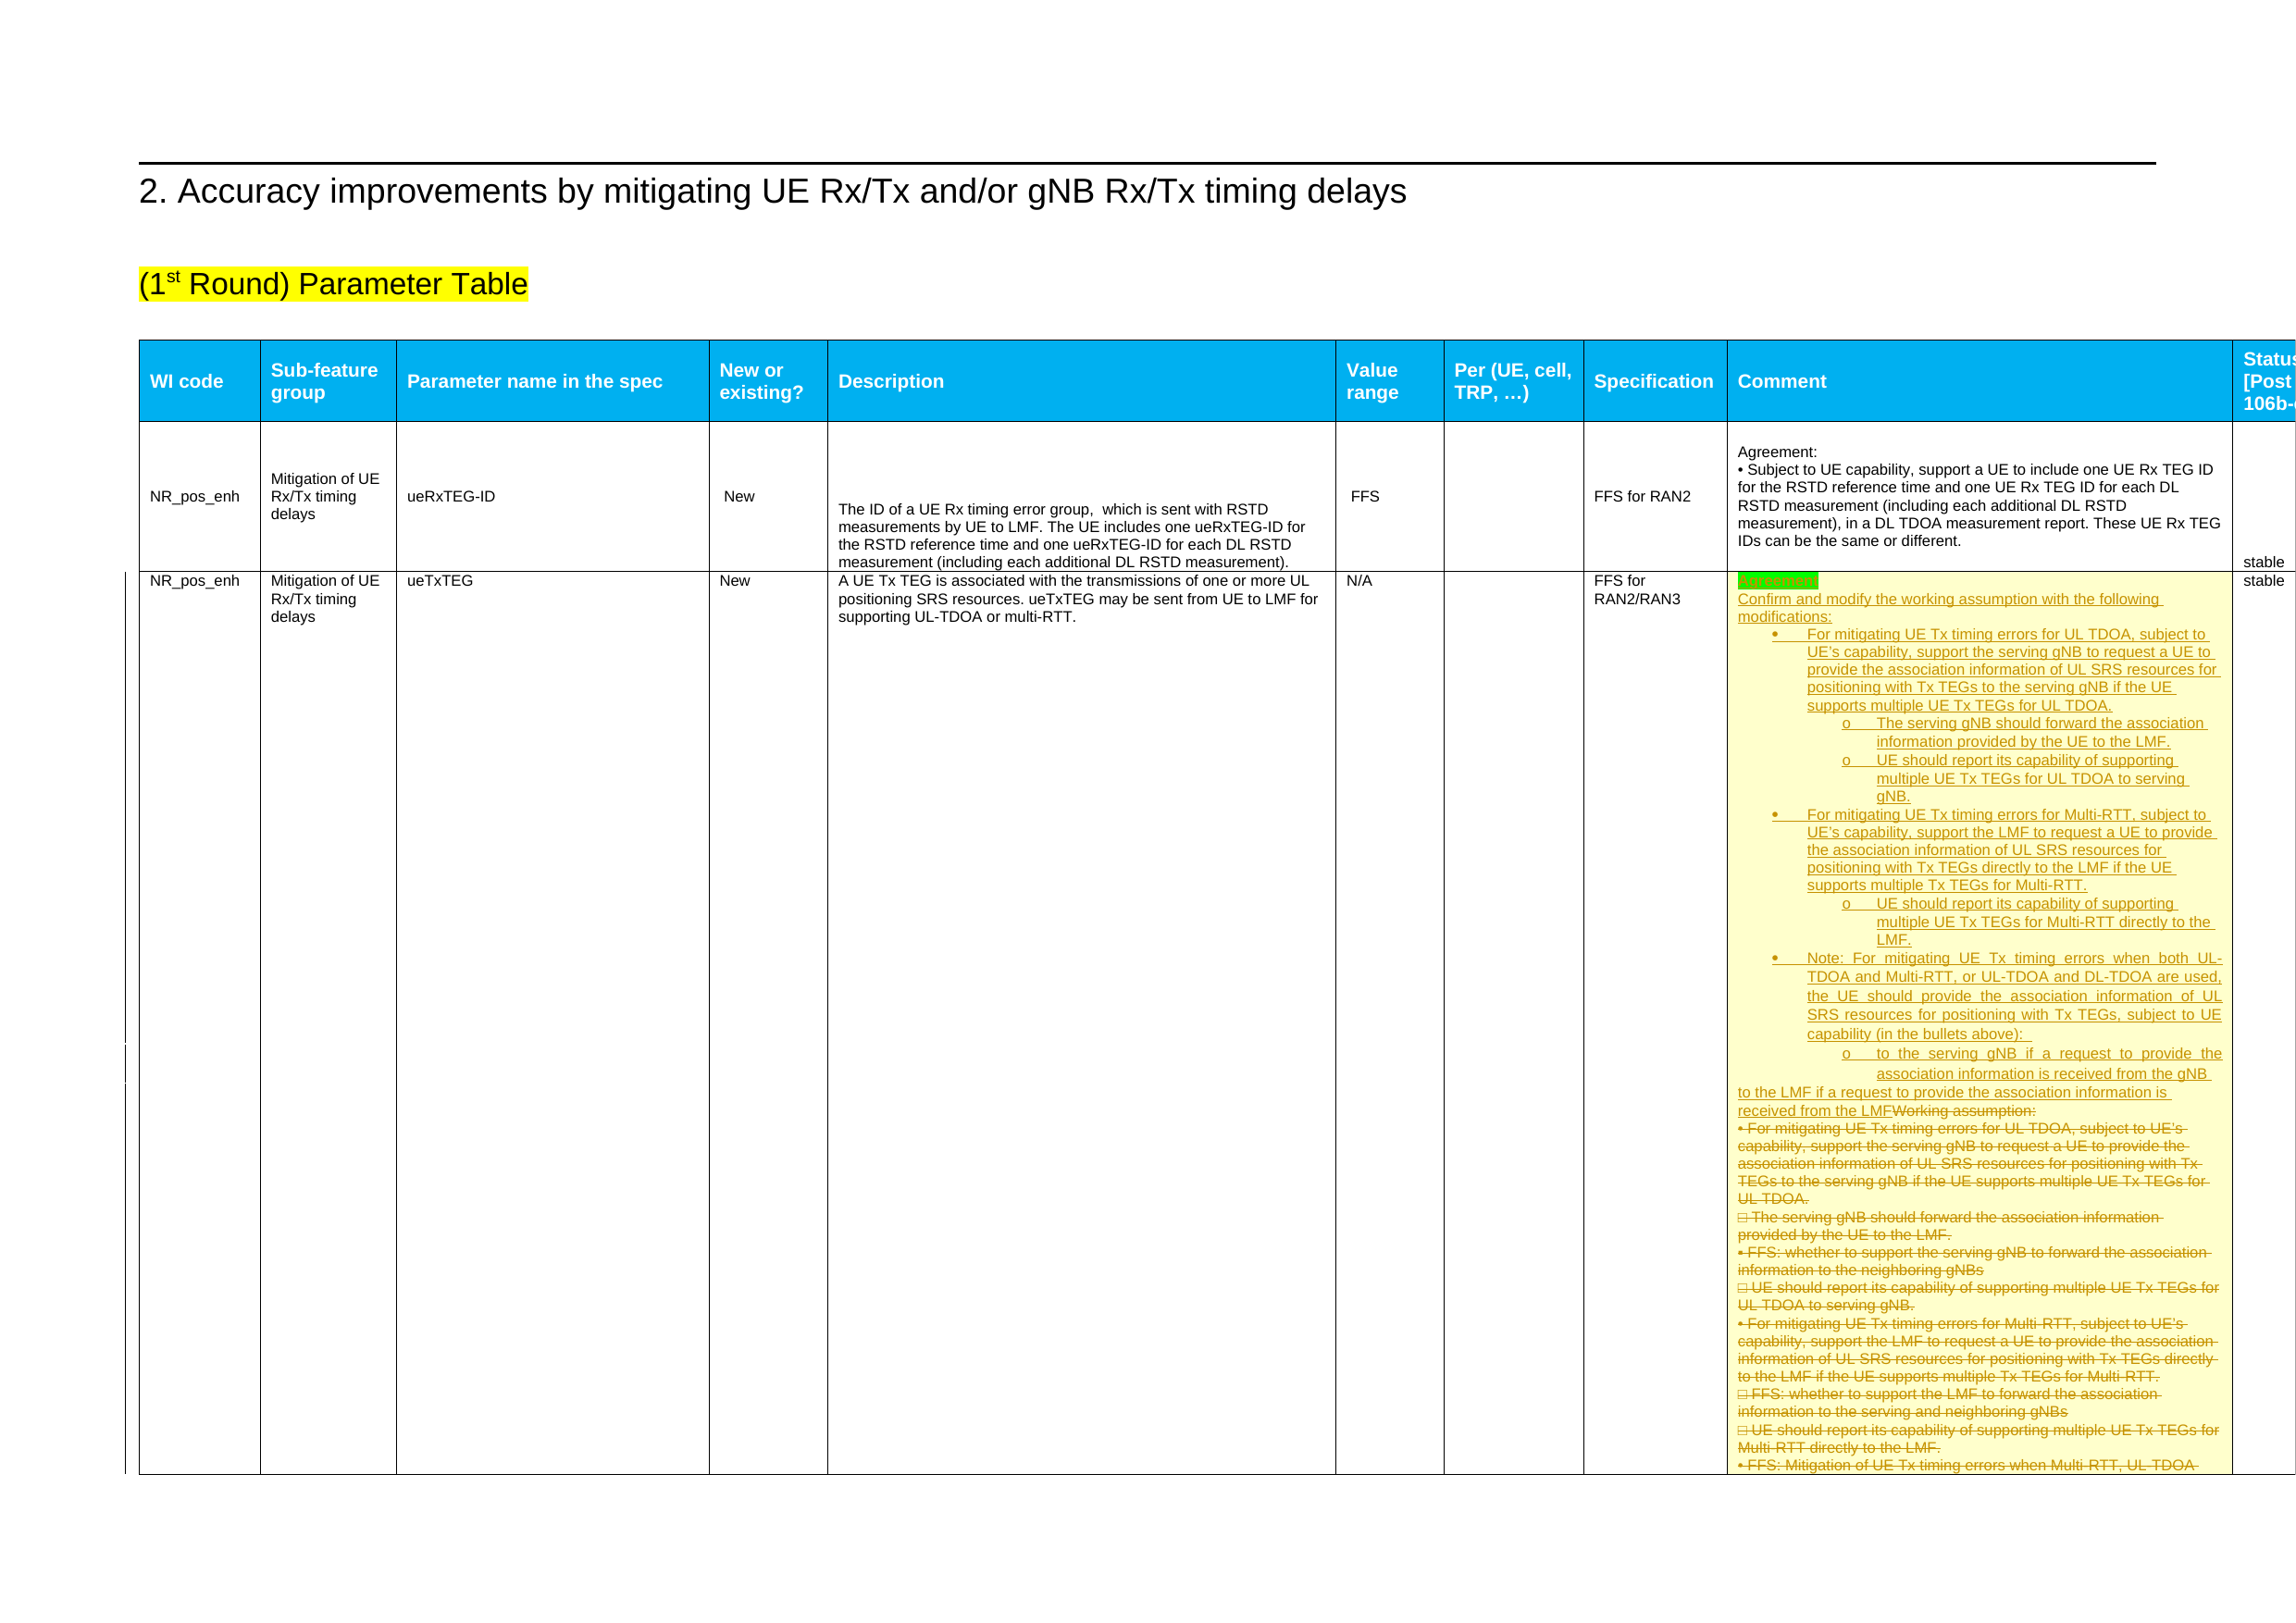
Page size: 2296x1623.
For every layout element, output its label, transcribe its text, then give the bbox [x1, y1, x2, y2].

table_cell Mitigation of UE Rx/Tx timing delays [261, 422, 396, 571]
table_cell The ID of a UE Rx timing error group, which is sent with RSTD measurements by UE to LMF. The UE includes one ueRxTEG-ID for the RSTD reference time and one ueRxTEG-ID for each DL RSTD measurement (including each additional DL RSTD measurement). [828, 422, 1335, 571]
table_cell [261, 572, 396, 1474]
table_header Sub-feature group [261, 341, 396, 421]
text (1st Round) Parameter Table [139, 266, 2156, 302]
table_cell New [710, 572, 827, 1474]
table_cell New [710, 422, 827, 571]
table_cell ueTxTEG [397, 572, 709, 1474]
table_cell [1445, 422, 1583, 571]
table_header Parameter name in the spec [397, 341, 709, 421]
table_cell Agreement: • Subject to UE capability, support a UE to include one UE Rx TEG ID for the RSTD reference time and one UE Rx TEG ID for each DL RSTD measurement (including each additional DL RSTD measurement), in a DL TDOA measurement report. These UE Rx TEG IDs can be the same or different. [1728, 422, 2232, 571]
table_cell stable [2233, 572, 2295, 1474]
table_header Status [Post 106b-e] [2233, 341, 2295, 421]
table_header Comment [1728, 341, 2232, 421]
table_header Description [828, 341, 1335, 421]
table_header Per (UE, cell, TRP, …) [1445, 341, 1583, 421]
text 2. Accuracy improvements by mitigating UE Rx/Tx and/or gNB Rx/Tx timing delays [139, 165, 2156, 210]
table_cell ueRxTEG-ID [397, 422, 709, 571]
table_cell stable [2233, 422, 2295, 571]
table_header WI code [140, 341, 260, 421]
table_cell FFS [1336, 422, 1444, 571]
table_cell FFS for RAN2 [1584, 422, 1727, 571]
table_header Specification [1584, 341, 1727, 421]
table_cell FFS for RAN2/RAN3 [1584, 572, 1727, 1474]
table_cell [1445, 572, 1583, 1474]
table_header New or existing? [710, 341, 827, 421]
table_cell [828, 572, 1335, 1474]
table_header Value range [1336, 341, 1444, 421]
table_cell N/A [1336, 572, 1444, 1474]
table_cell NR_pos_enh [140, 572, 260, 1474]
table_cell NR_pos_enh [140, 422, 260, 571]
table_cell [1728, 572, 2232, 1474]
